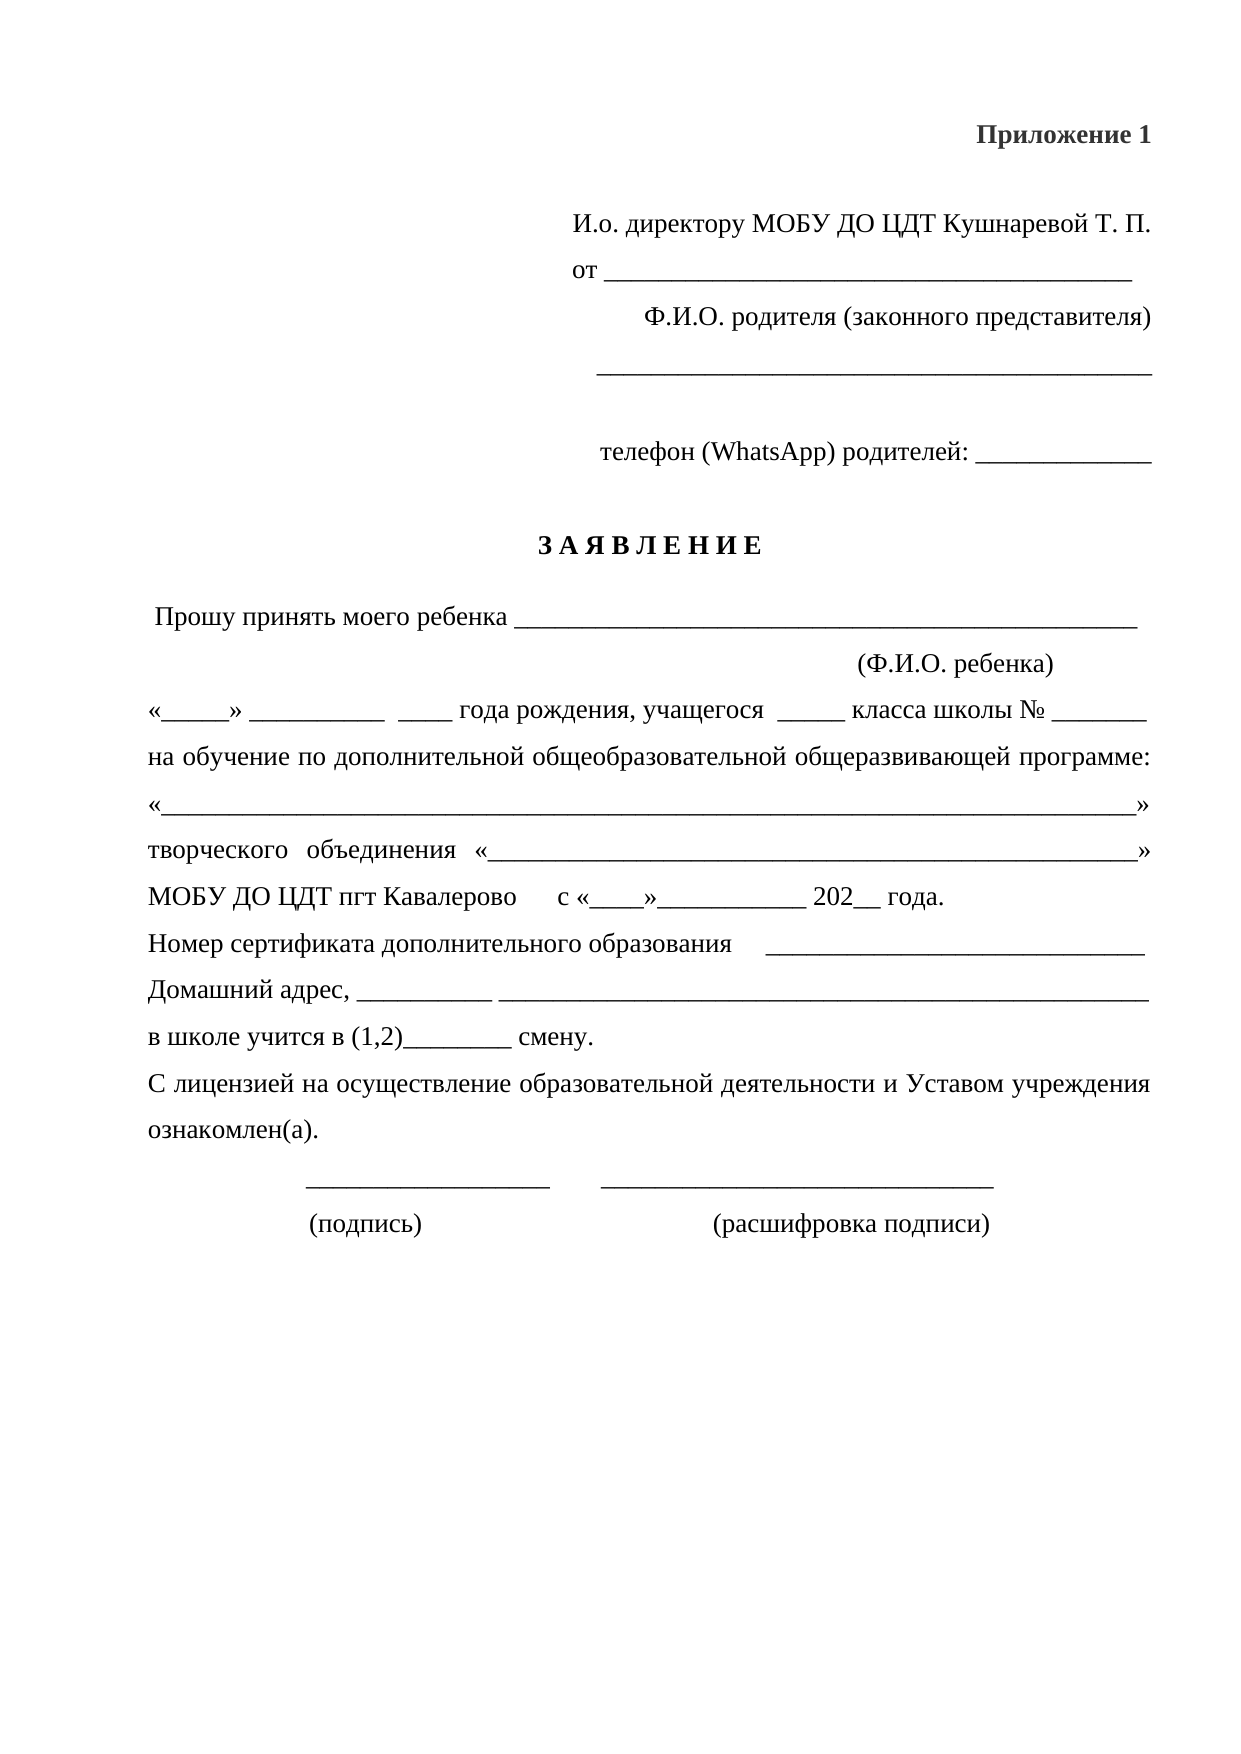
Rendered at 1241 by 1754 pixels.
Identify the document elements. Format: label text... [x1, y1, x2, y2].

text (подпись) (расшифровка подписи) [148, 1207, 1152, 1238]
text И.о. директору МОБУ ДО ЦДТ Кушнаревой Т. П. [148, 207, 1152, 238]
text в школе учится в (1,2)________ смену. [148, 1020, 1152, 1051]
text __________________ _____________________________ [148, 1160, 1152, 1191]
text «_____» __________ ____ года рождения, учащегося _____ класса школы № _______ [148, 693, 1152, 725]
text от _______________________________________ [148, 253, 1152, 284]
text Домашний адрес, __________ ________________________________________________ [148, 973, 1152, 1005]
text телефон (WhatsApp) родителей: _____________ [148, 435, 1152, 467]
text З А Я В Л Е Н И Е [148, 529, 1152, 560]
text _________________________________________ [148, 347, 1152, 378]
text Ф.И.О. родителя (законного представителя) [148, 300, 1152, 331]
text (Ф.И.О. ребенка) [148, 647, 1152, 678]
text Прошу принять моего ребенка ______________________________________________ [148, 600, 1152, 631]
text на обучение по дополнительной общеобразовательной общеразвивающей программе: «________________________________________________________________________» творческого объединения «________________________________________________» МОБУ ДО ЦДТ пгт Кавалерово с «____»___________ 202__ года. [148, 740, 1152, 911]
text С лицензией на осуществление образовательной деятельности и Уставом учреждения ознакомлен(а). [148, 1067, 1152, 1145]
text Номер сертификата дополнительного образования ____________________________ [148, 927, 1152, 958]
text Приложение 1 [148, 118, 1152, 149]
